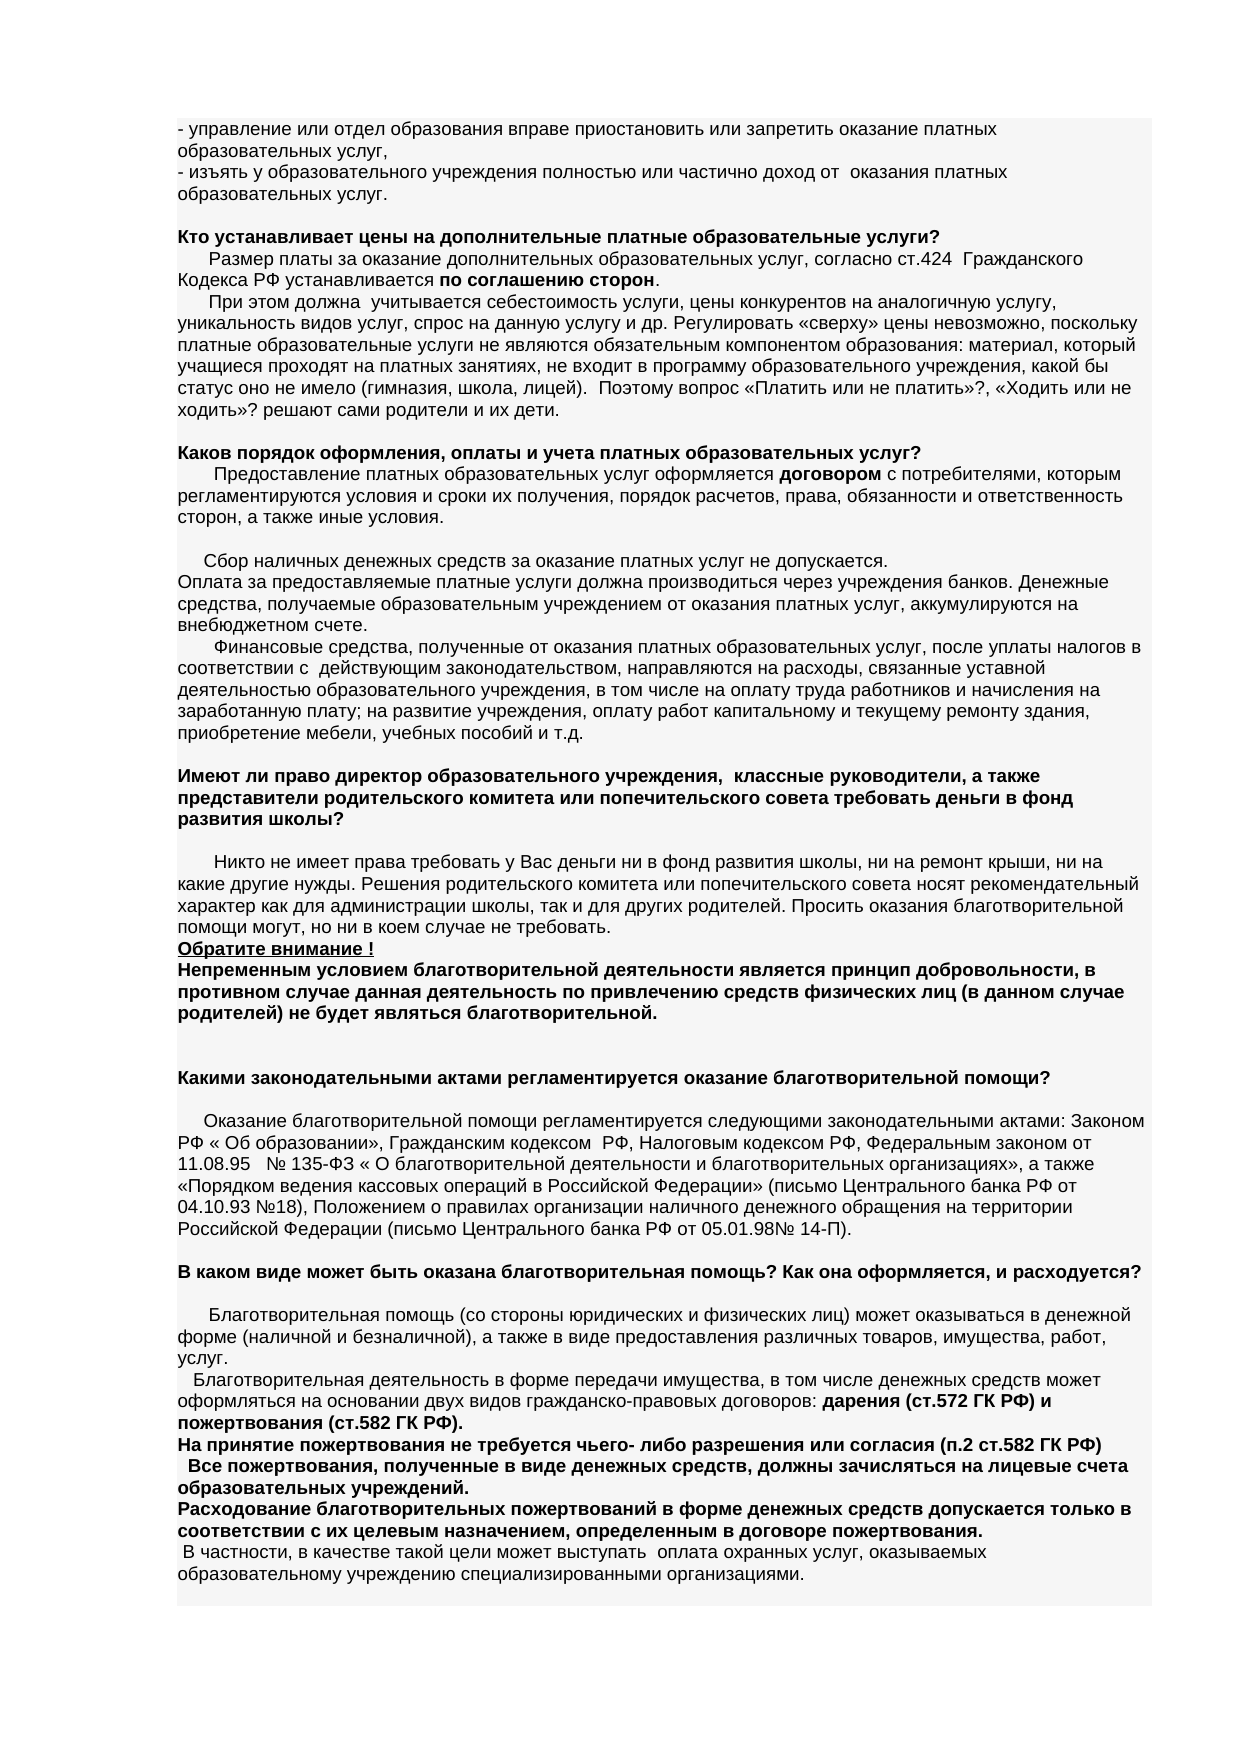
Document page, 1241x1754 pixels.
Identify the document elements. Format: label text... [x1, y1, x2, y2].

text Финансовые средства, полученные от оказания платных образовательных услуг, после уплаты налогов в соответствии с действующим законодательством, направляются на расходы, связанные уставной деятельностью образовательного учреждения, в том числе на оплату труда работников и начисления на заработанную плату; на развитие учреждения, оплату работ капитальному и текущему ремонту здания, приобретение мебели, учебных пособий и т.д. [177, 636, 1152, 743]
text Сбор наличных денежных средств за оказание платных услуг не допускается. [177, 549, 1152, 571]
text Предоставление платных образовательных услуг оформляется договором с потребителями, которым регламентируются условия и сроки их получения, порядок расчетов, права, обязанности и ответственность сторон, а также иные условия. [177, 463, 1152, 528]
text Никто не имеет права требовать у Вас деньги ни в фонд развития школы, ни на ремонт крыши, ни на какие другие нужды. Решения родительского комитета или попечительского совета носят рекомендательный характер как для администрации школы, так и для других родителей. Просить оказания благотворительной помощи могут, но ни в коем случае не требовать. [177, 851, 1152, 937]
text Каков порядок оформления, оплаты и учета платных образовательных услуг? [177, 442, 1152, 463]
text Размер платы за оказание дополнительных образовательных услуг, согласно ст.424 Гражданского Кодекса РФ устанавливается по соглашению сторон. [177, 247, 1152, 291]
text Благотворительная помощь (со стороны юридических и физических лиц) может оказываться в денежной форме (наличной и безналичной), а также в виде предоставления различных товаров, имущества, работ, услуг. [177, 1304, 1152, 1369]
text Непременным условием благотворительной деятельности является принцип добровольности, в противном случае данная деятельность по привлечению средств физических лиц (в данном случае родителей) не будет являться благотворительной. [177, 959, 1152, 1024]
text Благотворительная деятельность в форме передачи имущества, в том числе денежных средств может оформляться на основании двух видов гражданско-правовых договоров: дарения (ст.572 ГК РФ) и пожертвования (ст.582 ГК РФ). [177, 1369, 1152, 1433]
text Какими законодательными актами регламентируется оказание благотворительной помощи? [177, 1067, 1152, 1088]
text Оплата за предоставляемые платные услуги должна производиться через учреждения банков. Денежные средства, получаемые образовательным учреждением от оказания платных услуг, аккумулируются на внебюджетном счете. [177, 571, 1152, 636]
text На принятие пожертвования не требуется чьего- либо разрешения или согласия (п.2 ст.582 ГК РФ) [177, 1433, 1152, 1455]
text Кто устанавливает цены на дополнительные платные образовательные услуги? [177, 226, 1152, 247]
text Все пожертвования, полученные в виде денежных средств, должны зачисляться на лицевые счета образовательных учреждений. [177, 1455, 1152, 1498]
text В частности, в качестве такой цели может выступать оплата охранных услуг, оказываемых образовательному учреждению специализированными организациями. [177, 1541, 1152, 1584]
text - изъять у образовательного учреждения полностью или частично доход от оказания платных образовательных услуг. [177, 161, 1152, 204]
text Расходование благотворительных пожертвований в форме денежных средств допускается только в соответствии с их целевым назначением, определенным в договоре пожертвования. [177, 1498, 1152, 1541]
text Оказание благотворительной помощи регламентируется следующими законодательными актами: Законом РФ « Об образовании», Гражданским кодексом РФ, Налоговым кодексом РФ, Федеральным законом от 11.08.95 № 135-ФЗ « О благотворительной деятельности и благотворительных организациях», а также «Порядком ведения кассовых операций в Российской Федерации» (письмо Центрального банка РФ от 04.10.93 №18), Положением о правилах организации наличного денежного обращения на территории Российской Федерации (письмо Центрального банка РФ от 05.01.98№ 14-П). [177, 1110, 1152, 1239]
text При этом должна учитывается себестоимость услуги, цены конкурентов на аналогичную услугу, уникальность видов услуг, спрос на данную услугу и др. Регулировать «сверху» цены невозможно, поскольку платные образовательные услуги не являются обязательным компонентом образования: материал, который учащиеся проходят на платных занятиях, не входит в программу образовательного учреждения, какой бы статус оно не имело (гимназия, школа, лицей). Поэтому вопрос «Платить или не платить»?, «Ходить или не ходить»? решают сами родители и их дети. [177, 291, 1152, 420]
text Обратите внимание ! [177, 937, 1152, 959]
text - управление или отдел образования вправе приостановить или запретить оказание платных образовательных услуг, [177, 118, 1152, 161]
text Имеют ли право директор образовательного учреждения, классные руководители, а также представители родительского комитета или попечительского совета требовать деньги в фонд развития школы? [177, 765, 1152, 830]
text В каком виде может быть оказана благотворительная помощь? Как она оформляется, и расходуется? [177, 1261, 1152, 1282]
